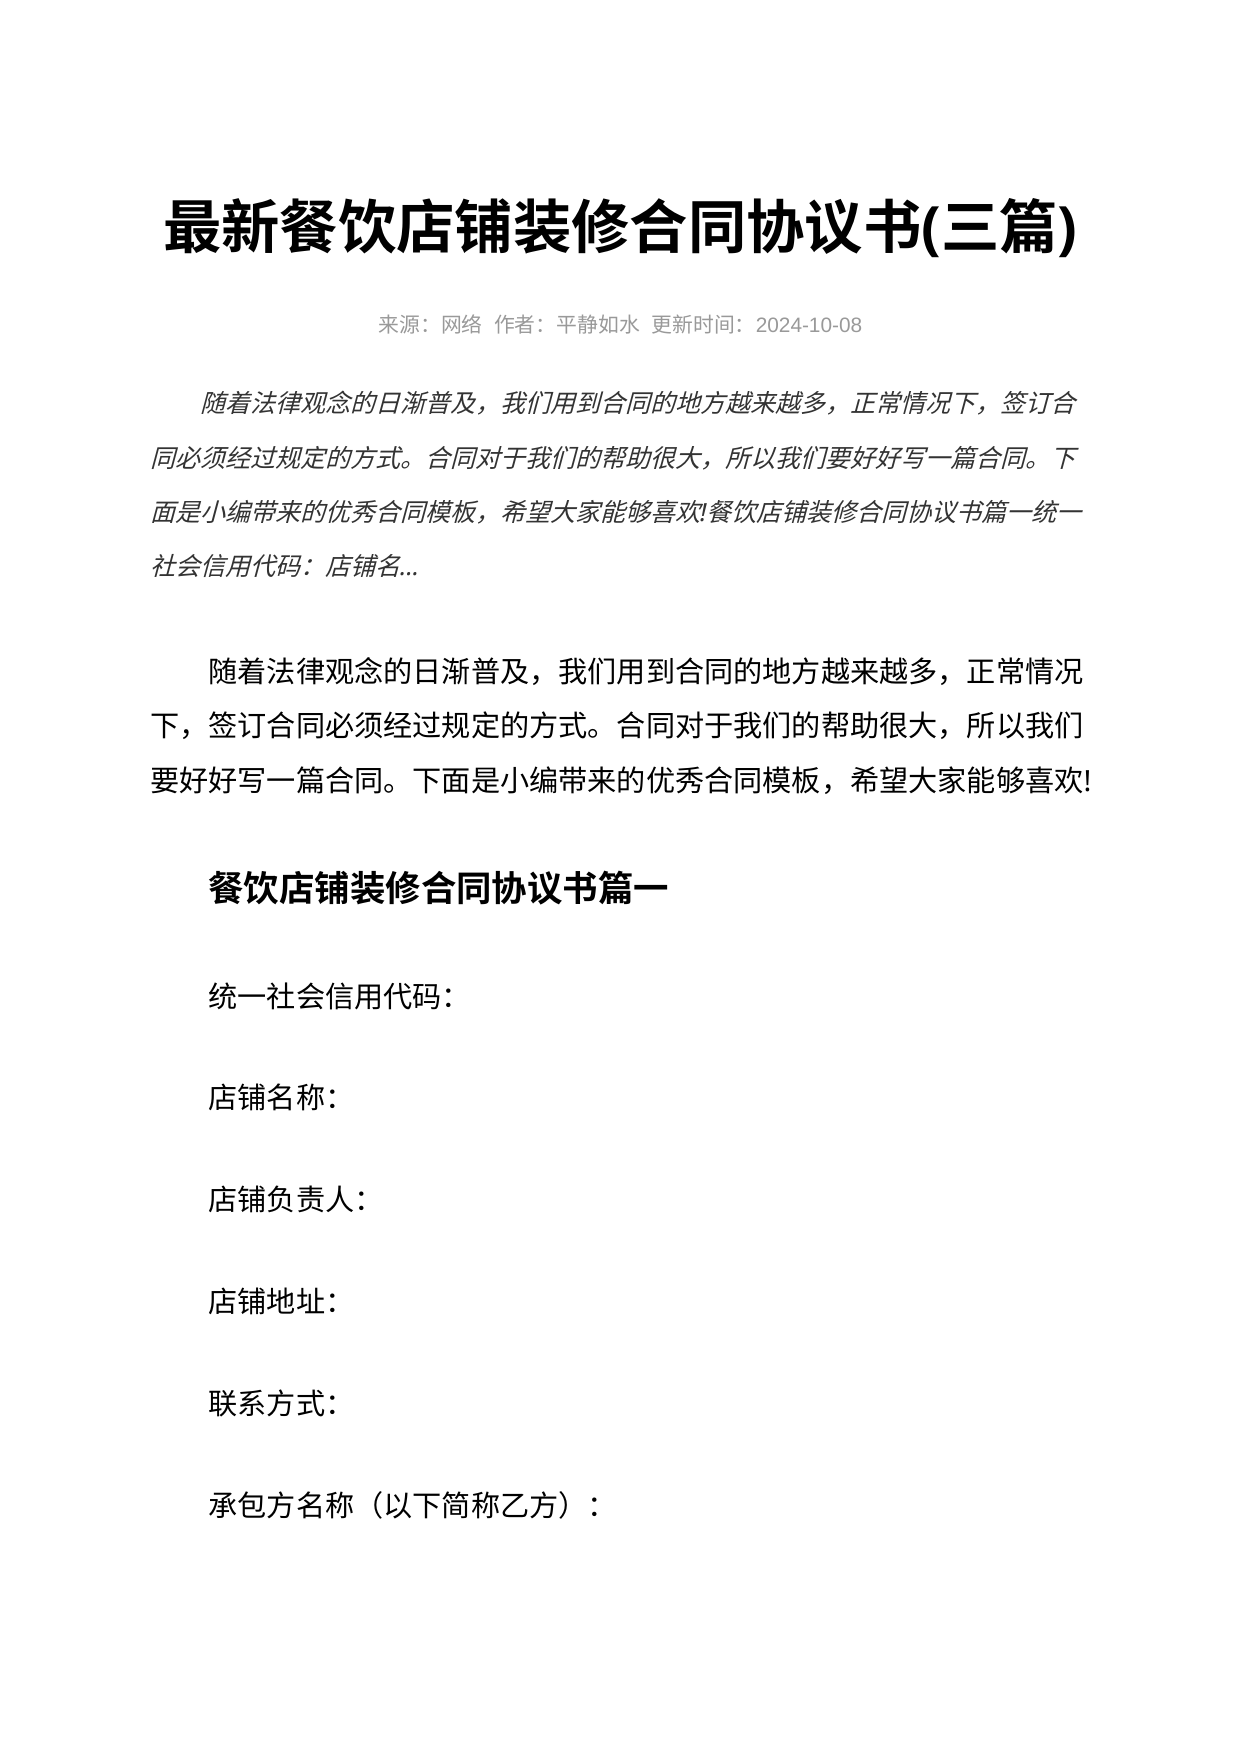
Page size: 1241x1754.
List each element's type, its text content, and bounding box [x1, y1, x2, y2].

text 随着法律观念的日渐普及，我们用到合同的地方越来越多，正常情况下，签订合同必须经过规定的方式。合同对于我们的帮助很大，所以我们要好好写一篇合同。下面是小编带来的优秀合同模板，希望大家能够喜欢! [150, 648, 1090, 800]
text 承包方名称（以下简称乙方）： [150, 1482, 1090, 1524]
text 店铺地址： [150, 1279, 1090, 1321]
text 统一社会信用代码： [150, 973, 1090, 1016]
text 联系方式： [150, 1380, 1090, 1423]
text 餐饮店铺装修合同协议书篇一 [150, 860, 1090, 911]
subtitle 最新餐饮店铺装修合同协议书(三篇) [150, 181, 1090, 266]
text 来源：网络 作者：平静如水 更新时间：2024-10-08 [150, 313, 1090, 337]
text 店铺名称： [150, 1075, 1090, 1117]
text 店铺负责人： [150, 1177, 1090, 1219]
text 随着法律观念的日渐普及，我们用到合同的地方越来越多，正常情况下，签订合同必须经过规定的方式。合同对于我们的帮助很大，所以我们要好好写一篇合同。下面是小编带来的优秀合同模板，希望大家能够喜欢!餐饮店铺装修合同协议书篇一统一社会信用代码：店铺名... [150, 384, 1090, 583]
